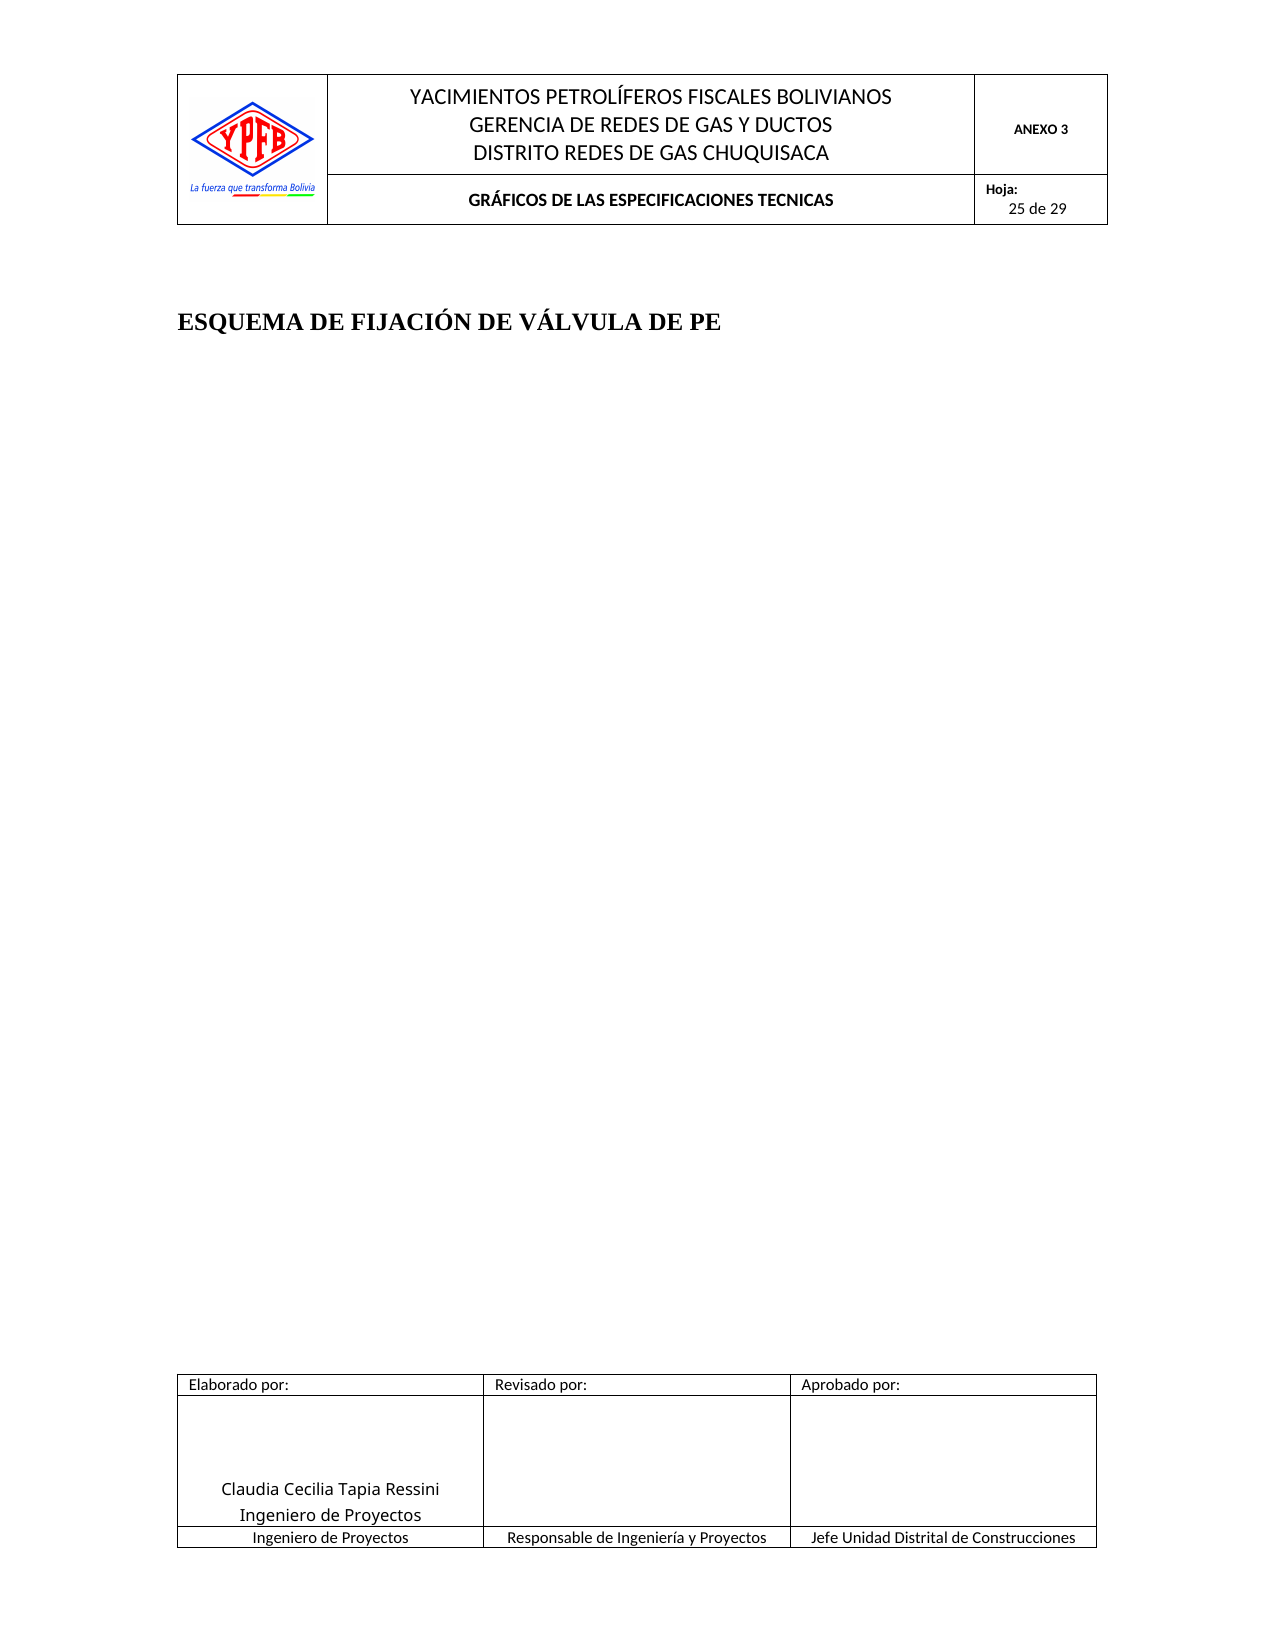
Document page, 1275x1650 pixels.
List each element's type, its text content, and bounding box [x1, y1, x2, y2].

picture [188, 97, 316, 202]
text ESQUEMA DE FIJACIÓN DE VÁLVULA DE PE [177, 307, 1098, 336]
